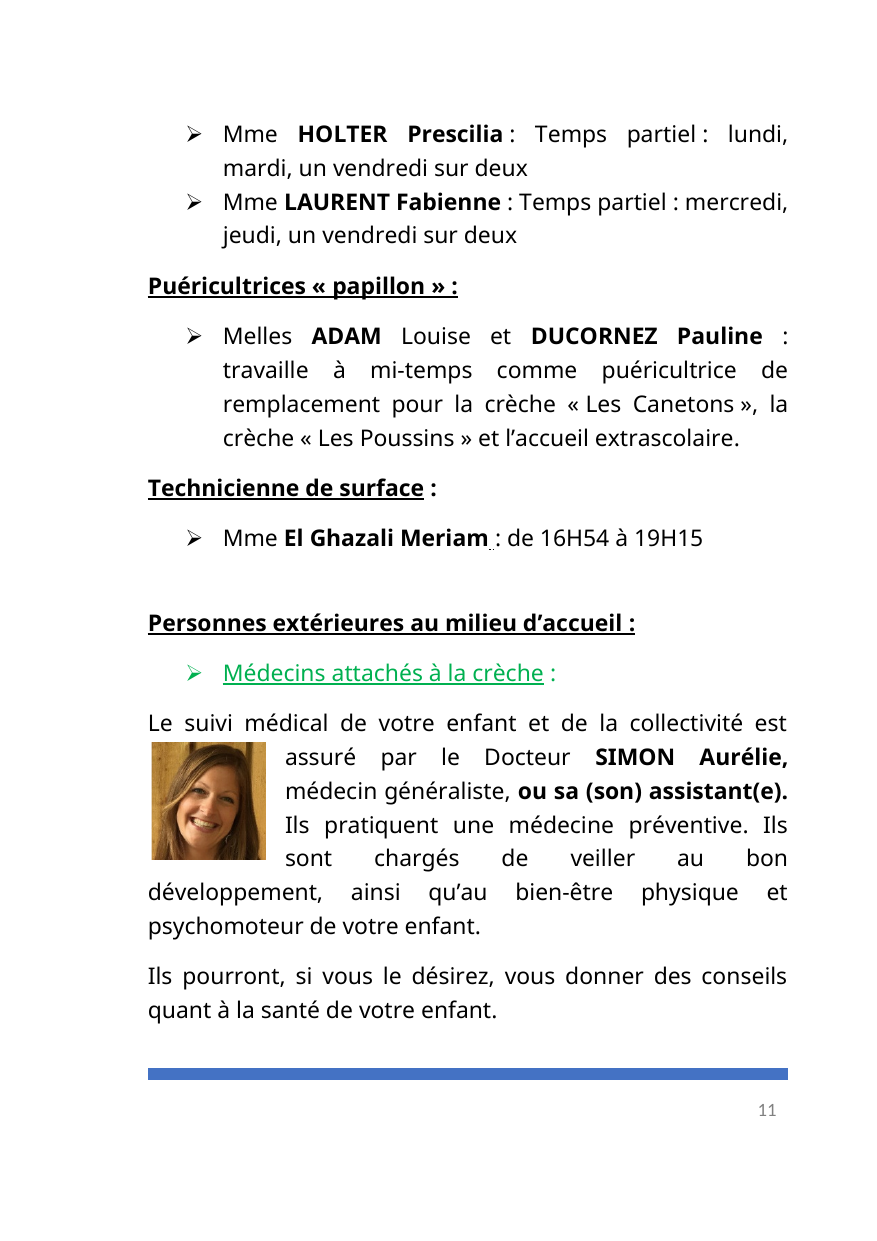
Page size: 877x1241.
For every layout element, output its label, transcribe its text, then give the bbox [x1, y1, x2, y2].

text Personnes extérieures au milieu d’accueil : [148, 606, 788, 638]
list Mme HOLTER Prescilia : Temps partiel : lundi, mardi, un vendredi sur deux [185, 118, 788, 183]
list Mme El Ghazali Meriam : de 16H54 à 19H15 [185, 522, 788, 553]
picture [150, 742, 266, 858]
text Ils pourront, si vous le désirez, vous donner des conseils quant à la santé de votre enfant. [148, 960, 788, 1025]
text Technicienne de surface : [148, 472, 788, 503]
text Puéricultrices « papillon » : [148, 270, 788, 301]
list Mme LAURENT Fabienne : Temps partiel : mercredi, jeudi, un vendredi sur deux [185, 186, 788, 251]
text Le suivi médical de votre enfant et de la collectivité est assuré par le Docteur SIMON Aurélie, médecin généraliste, ou sa (son) assistant(e). Ils pratiquent une médecine préventive. Ils sont chargés de veiller au bon développement, ainsi qu’au bien-être physique et psychomoteur de votre enfant. [148, 707, 788, 941]
list Médecins attachés à la crèche : [185, 657, 788, 688]
list Melles ADAM Louise et DUCORNEZ Pauline : travaille à mi-temps comme puéricultrice de remplacement pour la crèche « Les Canetons », la crèche « Les Poussins » et l’accueil extrascolaire. [185, 320, 788, 453]
